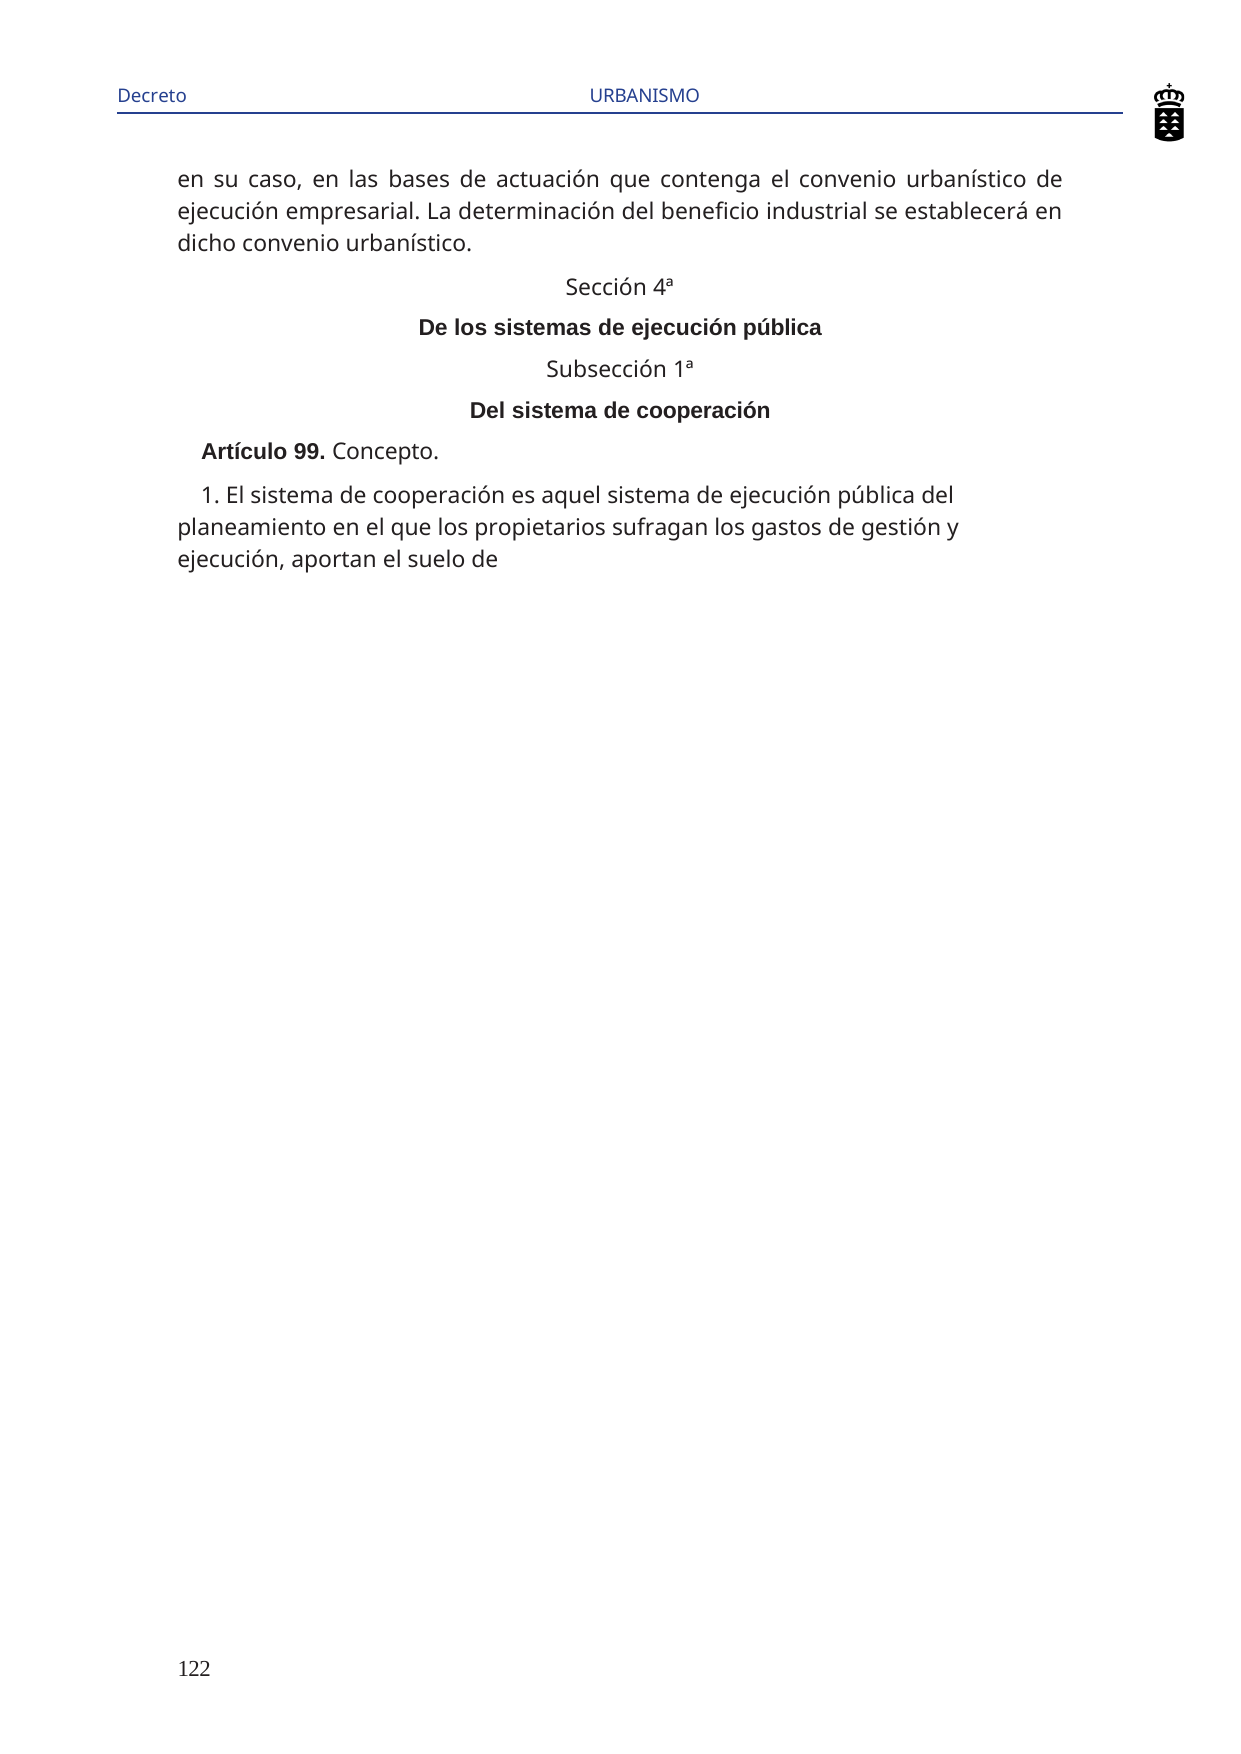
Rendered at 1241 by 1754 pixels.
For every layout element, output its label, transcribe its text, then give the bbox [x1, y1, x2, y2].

text Sección 4ª [565, 271, 1078, 302]
picture [1153, 81, 1185, 143]
subtitle Del sistema de cooperación [163, 397, 1077, 423]
subtitle De los sistemas de ejecución pública [163, 314, 1077, 341]
text Subsección 1ª [163, 353, 1077, 384]
list El sistema de cooperación es aquel sistema de ejecución pública del planeamiento en el que los propietarios sufragan los gastos de gestión y ejecución, aportan el suelo de [177, 479, 1063, 574]
text Artículo 99. Concepto. [201, 435, 1078, 467]
